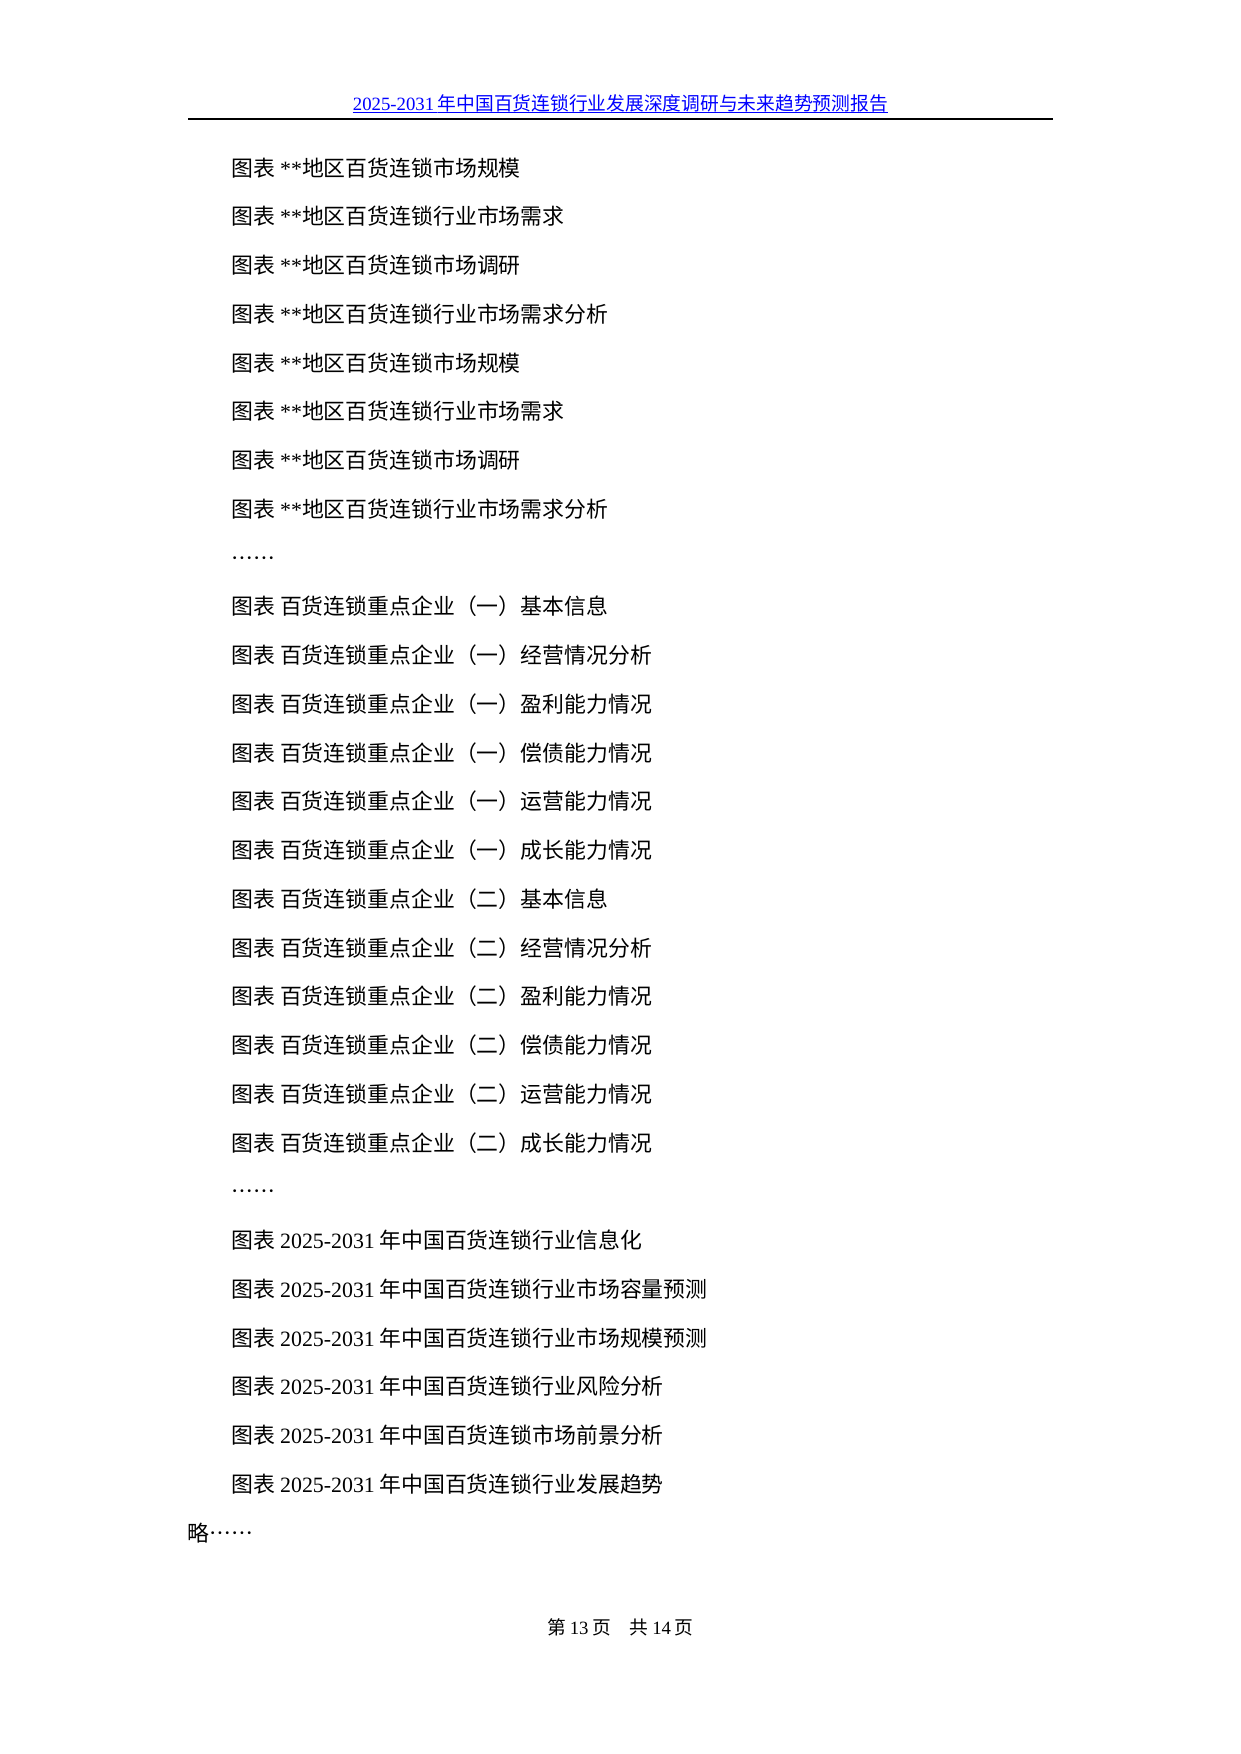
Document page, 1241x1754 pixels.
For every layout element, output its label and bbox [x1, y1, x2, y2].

text [187, 150, 1053, 1548]
